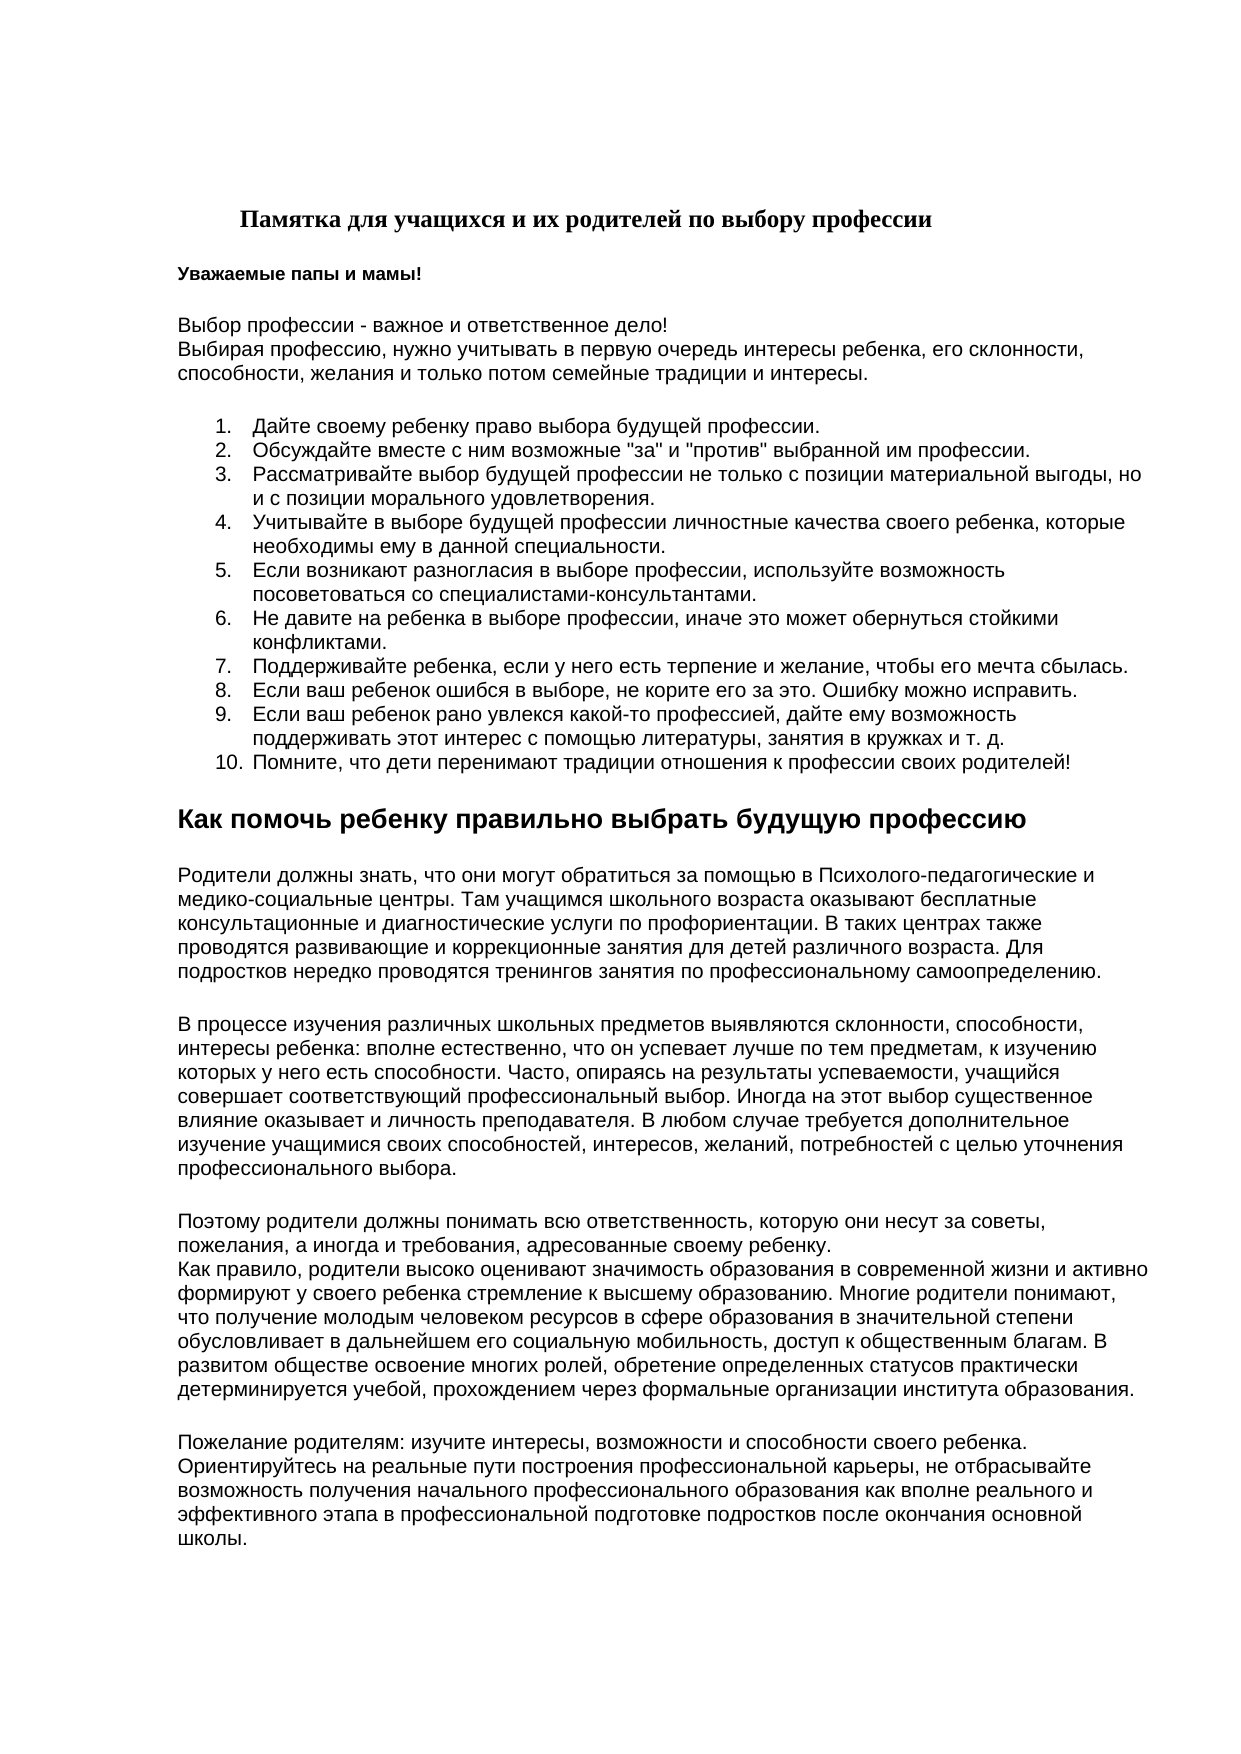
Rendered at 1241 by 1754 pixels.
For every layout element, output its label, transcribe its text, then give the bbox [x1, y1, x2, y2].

list Если ваш ребенок рано увлекся какой-то профессией, дайте ему возможность поддерживать этот интерес с помощью литературы, занятия в кружках и т. д. [215, 702, 1152, 749]
list Рассматривайте выбор будущей профессии не только с позиции материальной выгоды, но и с позиции морального удовлетворения. [215, 462, 1152, 510]
list Учитывайте в выборе будущей профессии личностные качества своего ребенка, которые необходимы ему в данной специальности. [215, 510, 1152, 558]
table_header Памятка для учащихся и их родителей по выбору профессии [118, 204, 1053, 233]
list Обсуждайте вместе с ним возможные "за" и "против" выбранной им профессии. [215, 438, 1152, 462]
text Пожелание родителям: изучите интересы, возможности и способности своего ребенка. Ориентируйтесь на реальные пути построения профессиональной карьеры, не отбрасывайте возможность получения начального профессионального образования как вполне реального и эффективного этапа в профессиональной подготовке подростков после окончания основной школы. [177, 1430, 1152, 1549]
list Помните, что дети перенимают традиции отношения к профессии своих родителей! [215, 749, 1152, 773]
text Уважаемые папы и мамы! [177, 262, 1152, 284]
list Дайте своему ребенку право выбора будущей профессии. [215, 414, 1152, 438]
list Не давите на ребенка в выборе профессии, иначе это может обернуться стойкими конфликтами. [215, 606, 1152, 654]
text Родители должны знать, что они могут обратиться за помощью в Психолого-педагогические и медико-социальные центры. Там учащимся школьного возраста оказывают бесплатные консультационные и диагностические услуги по профориентации. В таких центрах также проводятся развивающие и коррекционные занятия для детей различного возраста. Для подростков нередко проводятся тренингов занятия по профессиональному самоопределению. [177, 863, 1152, 983]
text Выбор профессии - важное и ответственное дело! Выбирая профессию, нужно учитывать в первую очередь интересы ребенка, его склонности, способности, желания и только потом семейные традиции и интересы. [177, 313, 1152, 385]
list Поддерживайте ребенка, если у него есть терпение и желание, чтобы его мечта сбылась. [215, 654, 1152, 678]
text Поэтому родители должны понимать всю ответственность, которую они несут за советы, пожелания, а иногда и требования, адресованные своему ребенку. Как правило, родители высоко оценивают значимость образования в современной жизни и активно формируют у своего ребенка стремление к высшему образованию. Многие родители понимают, что получение молодым человеком ресурсов в сфере образования в значительной степени обусловливает в дальнейшем его социальную мобильность, доступ к общественным благам. В развитом обществе освоение многих ролей, обретение определенных статусов практически детерминируется учебой, прохождением через формальные организации института образования. [177, 1209, 1152, 1401]
table_header Как помочь ребенку правильно выбрать будущую профессию [177, 803, 1054, 834]
list Если ваш ребенок ошибся в выборе, не корите его за это. Ошибку можно исправить. [215, 678, 1152, 702]
list Если возникают разногласия в выборе профессии, используйте возможность посоветоваться со специалистами-консультантами. [215, 558, 1152, 606]
text В процессе изучения различных школьных предметов выявляются склонности, способности, интересы ребенка: вполне естественно, что он успевает лучше по тем предметам, к изучению которых у него есть способности. Часто, опираясь на результаты успеваемости, учащийся совершает соответствующий профессиональный выбор. Иногда на этот выбор существенное влияние оказывает и личность преподавателя. В любом случае требуется дополнительное изучение учащимися своих способностей, интересов, желаний, потребностей с целью уточнения профессионального выбора. [177, 1012, 1152, 1180]
